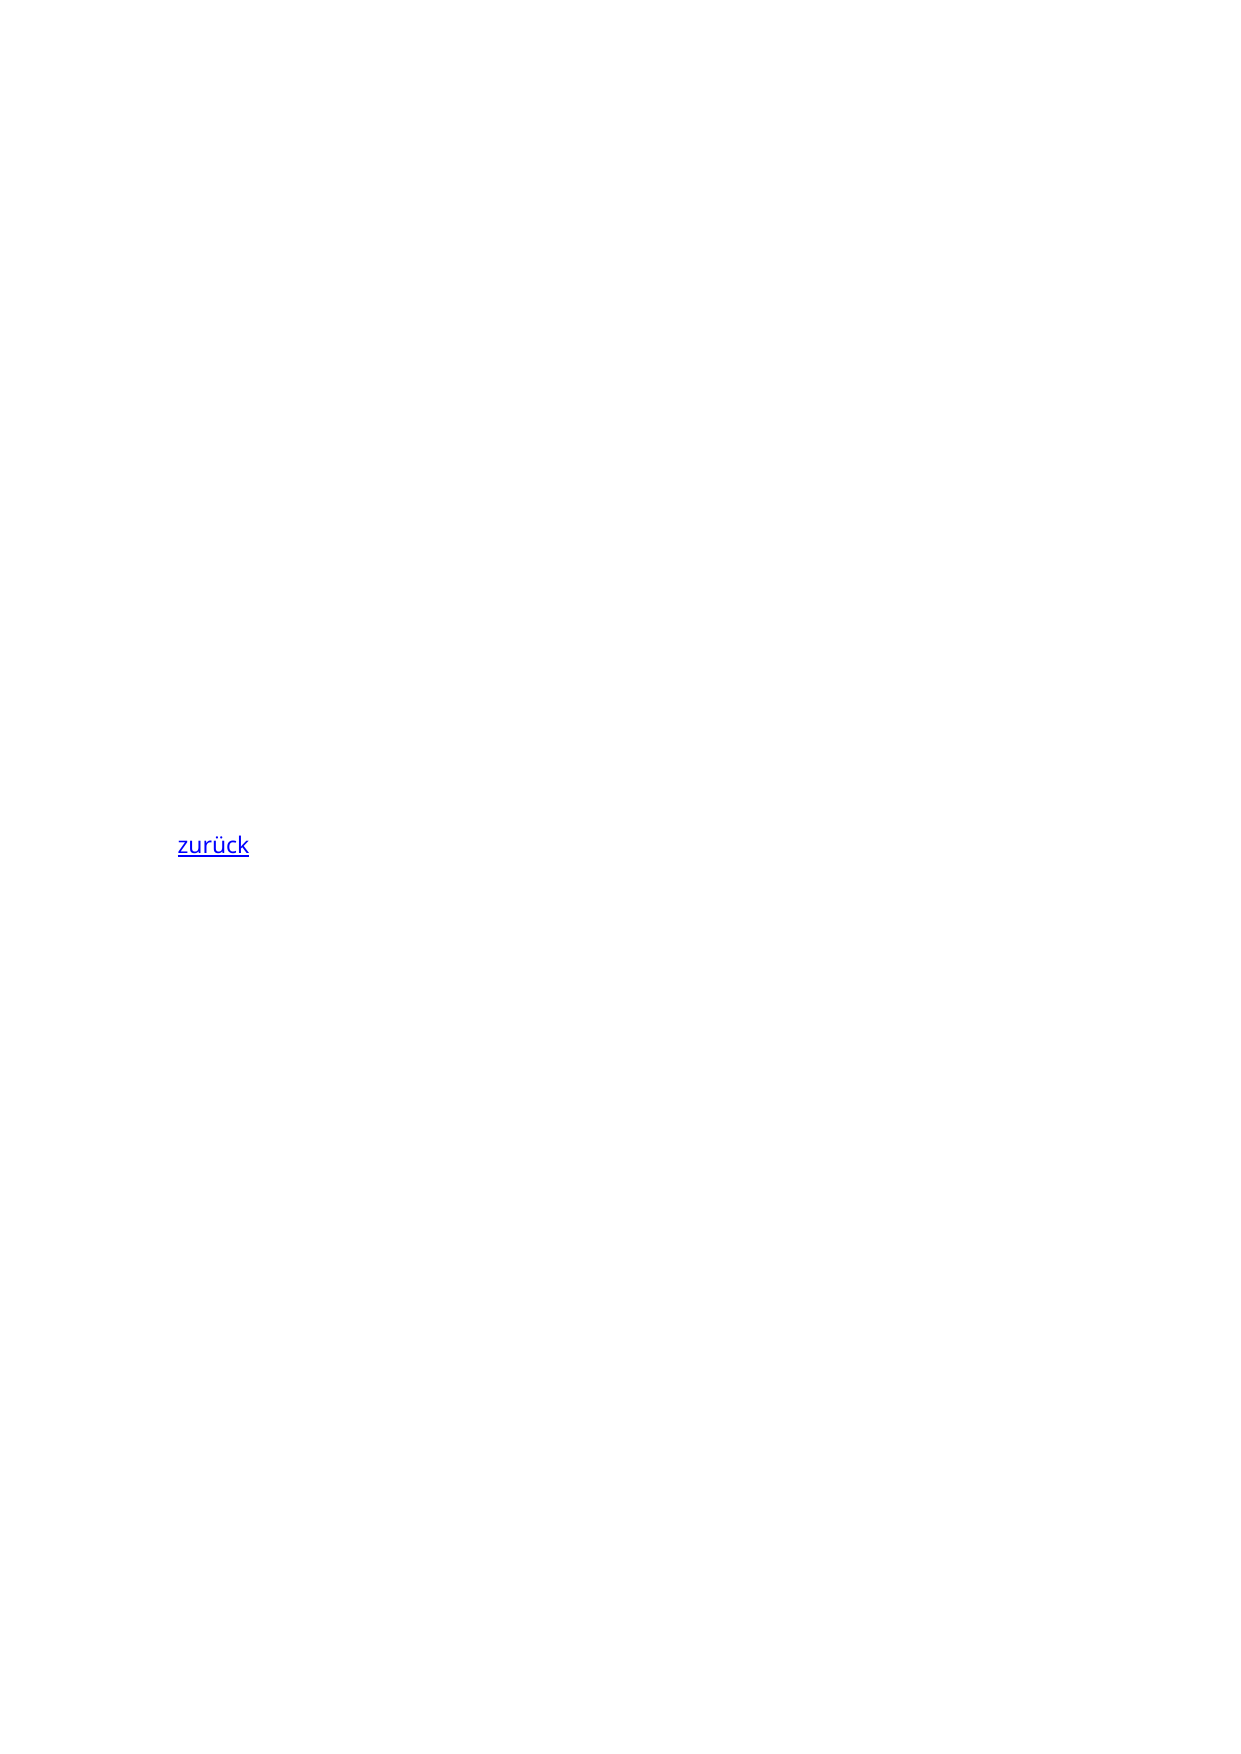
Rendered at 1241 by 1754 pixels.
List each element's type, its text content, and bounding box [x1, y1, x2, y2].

text zurück [148, 829, 1152, 860]
